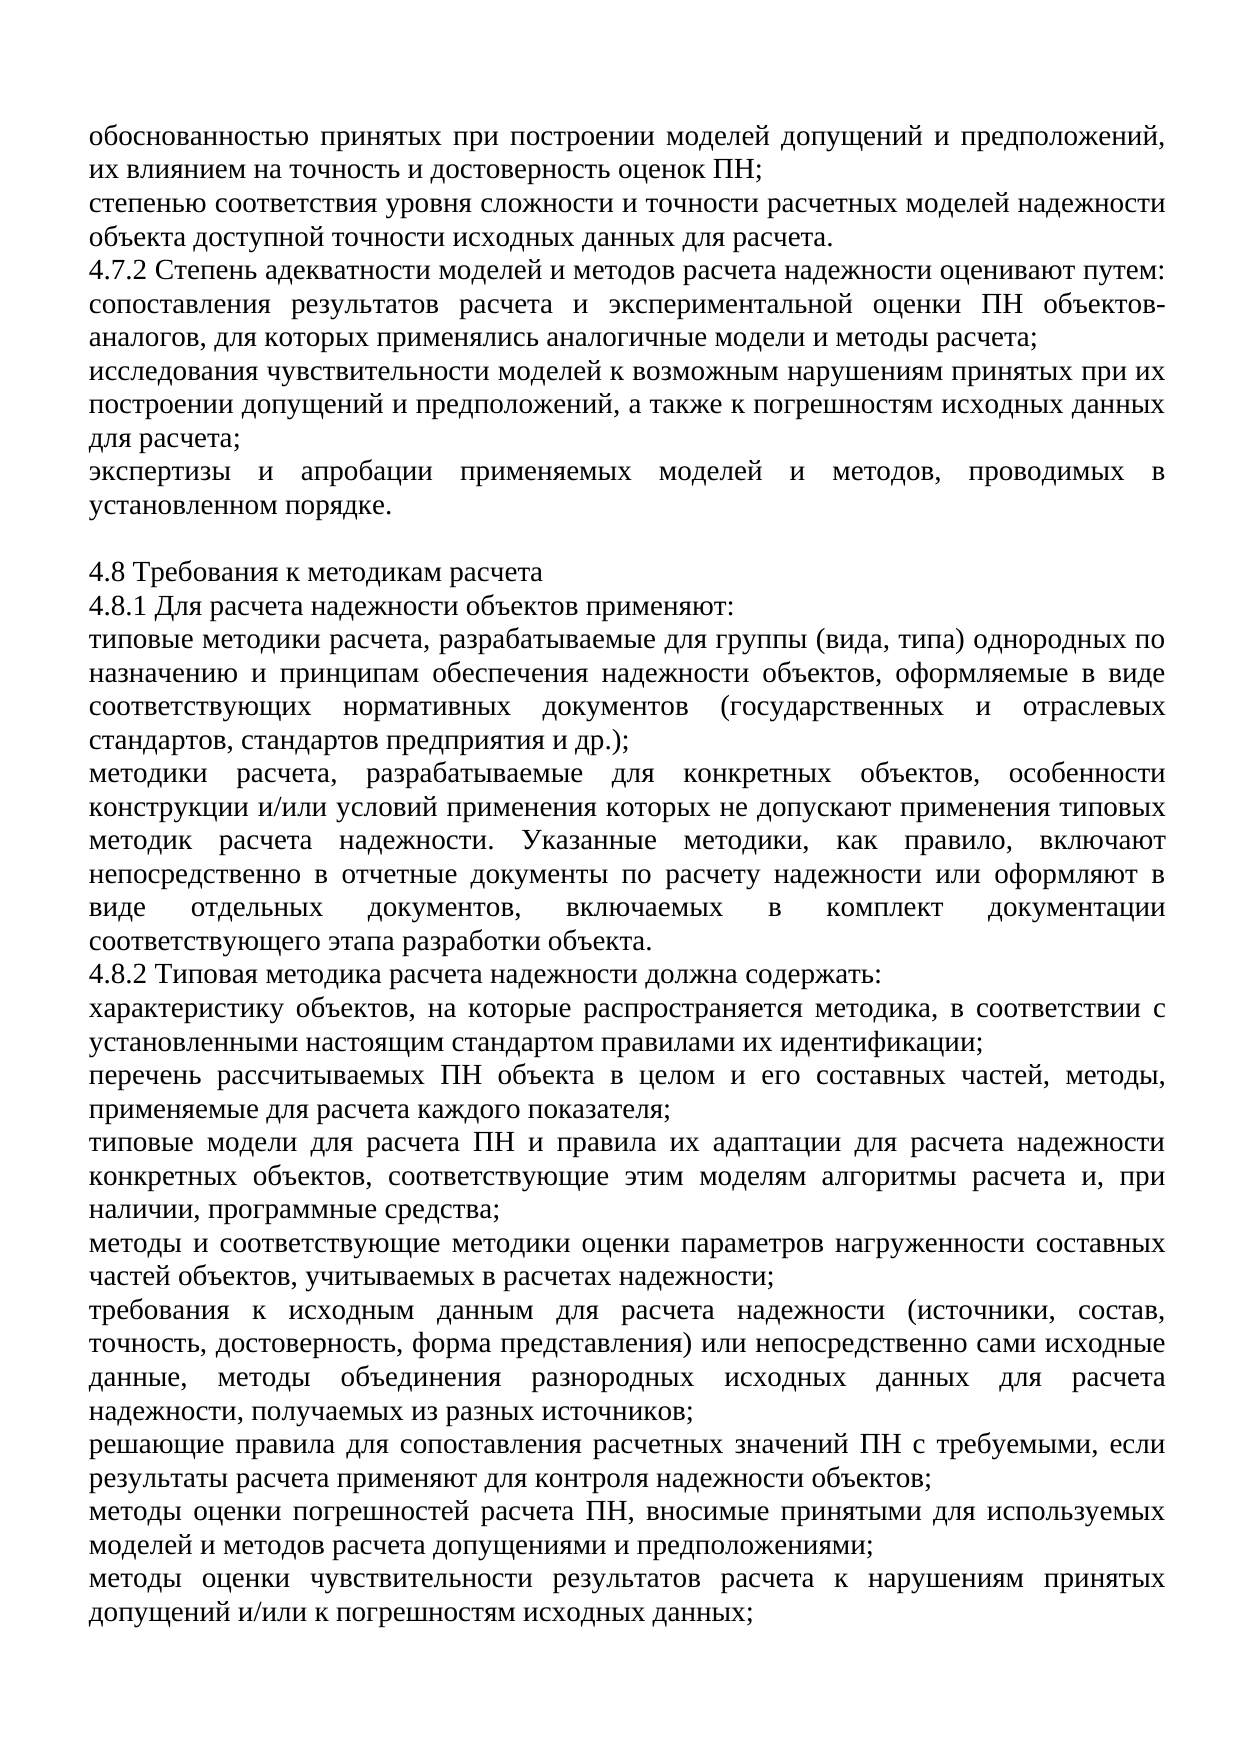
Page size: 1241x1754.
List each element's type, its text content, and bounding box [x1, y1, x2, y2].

text характеристику объектов, на которые распространяется методика, в соответствии с установленными настоящим стандартом правилами их идентификации; [89, 990, 1167, 1057]
text исследования чувствительности моделей к возможным нарушениям принятых при их построении допущений и предположений, а также к погрешностям исходных данных для расчета; [89, 353, 1167, 453]
text 4.8 Требования к методикам расчета [89, 554, 1167, 588]
text степенью соответствия уровня сложности и точности расчетных моделей надежности объекта доступной точности исходных данных для расчета. [89, 185, 1167, 252]
text решающие правила для сопоставления расчетных значений ПН с требуемыми, если результаты расчета применяют для контроля надежности объектов; [89, 1426, 1167, 1493]
text требования к исходным данным для расчета надежности (источники, состав, точность, достоверность, форма представления) или непосредственно сами исходные данные, методы объединения разнородных исходных данных для расчета надежности, получаемых из разных источников; [89, 1292, 1167, 1426]
text методы оценки чувствительности результатов расчета к нарушениям принятых допущений и/или к погрешностям исходных данных; [89, 1560, 1167, 1627]
text методы и соответствующие методики оценки параметров нагруженности составных частей объектов, учитываемых в расчетах надежности; [89, 1225, 1167, 1292]
text обоснованностью принятых при построении моделей допущений и предположений, их влиянием на точность и достоверность оценок ПН; [89, 118, 1167, 185]
text 4.8.2 Типовая методика расчета надежности должна содержать: [89, 957, 1167, 990]
text типовые модели для расчета ПН и правила их адаптации для расчета надежности конкретных объектов, соответствующие этим моделям алгоритмы расчета и, при наличии, программные средства; [89, 1124, 1167, 1225]
text перечень рассчитываемых ПН объекта в целом и его составных частей, методы, применяемые для расчета каждого показателя; [89, 1057, 1167, 1124]
text 4.8.1 Для расчета надежности объектов применяют: [89, 588, 1167, 621]
text методики расчета, разрабатываемые для конкретных объектов, особенности конструкции и/или условий применения которых не допускают применения типовых методик расчета надежности. Указанные методики, как правило, включают непосредственно в отчетные документы по расчету надежности или оформляют в виде отдельных документов, включаемых в комплект документации соответствующего этапа разработки объекта. [89, 755, 1167, 957]
text экспертизы и апробации применяемых моделей и методов, проводимых в установленном порядке. [89, 453, 1167, 521]
text 4.7.2 Степень адекватности моделей и методов расчета надежности оценивают путем: сопоставления результатов расчета и экспериментальной оценки ПН объектов-аналогов, для которых применялись аналогичные модели и методы расчета; [89, 252, 1167, 353]
text методы оценки погрешностей расчета ПН, вносимые принятыми для используемых моделей и методов расчета допущениями и предположениями; [89, 1493, 1167, 1560]
text типовые методики расчета, разрабатываемые для группы (вида, типа) однородных по назначению и принципам обеспечения надежности объектов, оформляемые в виде соответствующих нормативных документов (государственных и отраслевых стандартов, стандартов предприятия и др.); [89, 621, 1167, 755]
